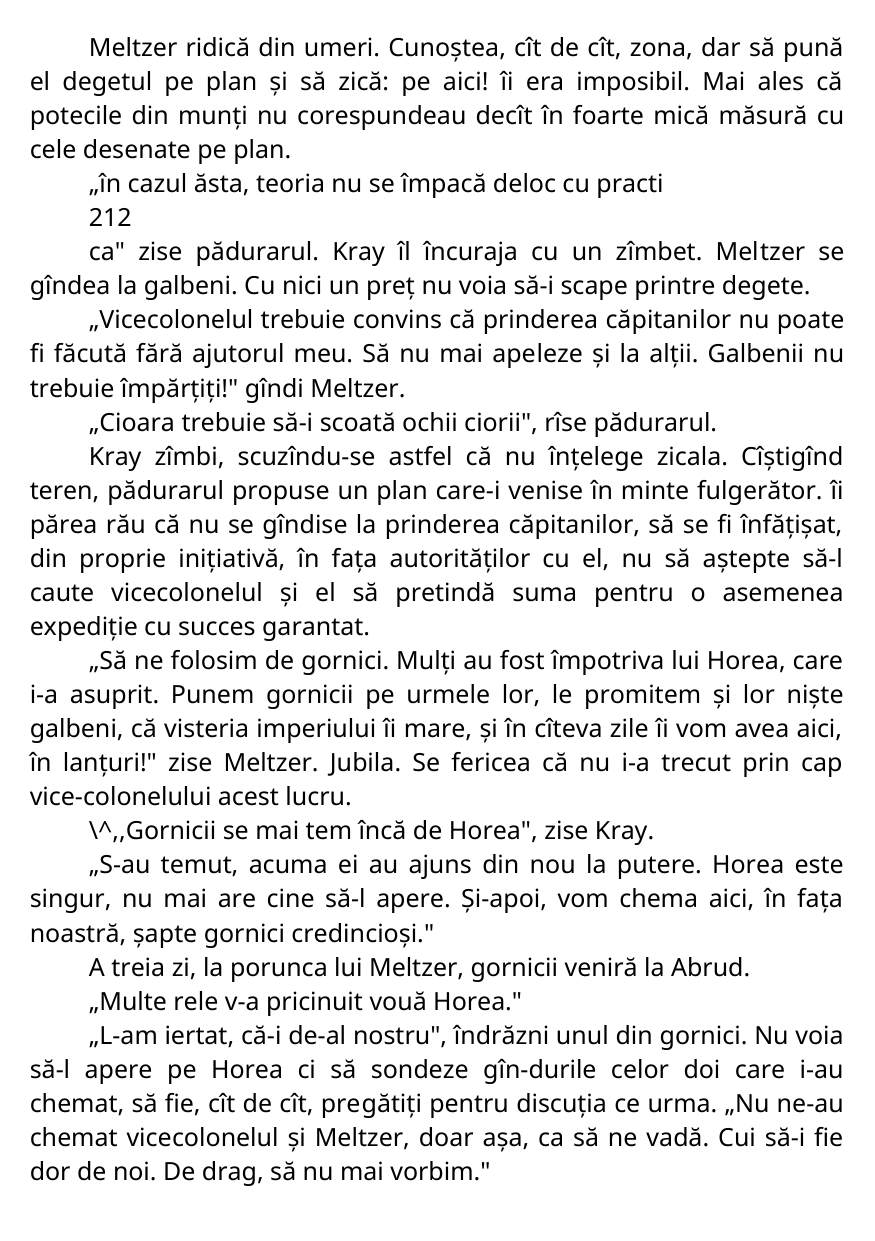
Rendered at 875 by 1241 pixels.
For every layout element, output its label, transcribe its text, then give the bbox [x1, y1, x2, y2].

text „Să ne folosim de gornici. Mulţi au fost împotriva lui Horea, care i-a asuprit. Punem gornicii pe urmele lor, le promitem şi lor nişte galbeni, că visteria imperiului îi mare, şi în cîteva zile îi vom avea aici, în lanţuri!" zise Meltzer. Jubila. Se fericea că nu i-a trecut prin cap vice-colonelului acest lucru. [29, 643, 844, 813]
text „Vicecolonelul trebuie convins că prinderea căpitanilor nu poate fi făcută fără ajutorul meu. Să nu mai apeleze şi la alţii. Galbenii nu trebuie împărţiţi!" gîndi Meltzer. [29, 302, 844, 404]
text „în cazul ăsta, teoria nu se împacă deloc cu practi [29, 166, 844, 200]
text Kray zîmbi, scuzîndu-se astfel că nu înţelege zicala. Cîştigînd teren, pădurarul propuse un plan care-i venise în minte fulgerător. îi părea rău că nu se gîndise la prinderea căpitanilor, să se fi înfăţişat, din proprie iniţiativă, în faţa autorităţilor cu el, nu să aştepte să-l caute vicecolonelul şi el să pretindă suma pentru o asemenea expediţie cu succes garantat. [29, 438, 844, 643]
text ca" zise pădurarul. Kray îl încuraja cu un zîmbet. Meltzer se gîndea la galbeni. Cu nici un preţ nu voia să-i scape printre degete. [29, 234, 844, 302]
text 207 [29, 200, 844, 234]
text A treia zi, la porunca lui Meltzer, gornicii veniră la Abrud. [29, 949, 844, 983]
text „Cioara trebuie să-i scoată ochii ciorii", rîse pădurarul. [29, 404, 844, 438]
text „Multe rele v-a pricinuit vouă Horea." [29, 983, 844, 1017]
text „L-am iertat, că-i de-al nostru", îndrăzni unul din gornici. Nu voia să-l apere pe Horea ci să sondeze gîn-durile celor doi care i-au chemat, să fie, cît de cît, pregătiţi pentru discuţia ce urma. „Nu ne-au chemat vicecolonelul şi Meltzer, doar aşa, ca să ne vadă. Cui să-i fie dor de noi. De drag, să nu mai vorbim." [29, 1017, 844, 1188]
text \^,,Gornicii se mai tem încă de Horea", zise Kray. [29, 813, 844, 847]
text „S-au temut, acuma ei au ajuns din nou la putere. Horea este singur, nu mai are cine să-l apere. Şi-apoi, vom chema aici, în faţa noastră, şapte gornici credincioşi." [29, 847, 844, 949]
text Meltzer ridică din umeri. Cunoştea, cît de cît, zona, dar să pună el degetul pe plan şi să zică: pe aici! îi era imposibil. Mai ales că potecile din munţi nu corespundeau decît în foarte mică măsură cu cele desenate pe plan. [29, 29, 844, 166]
